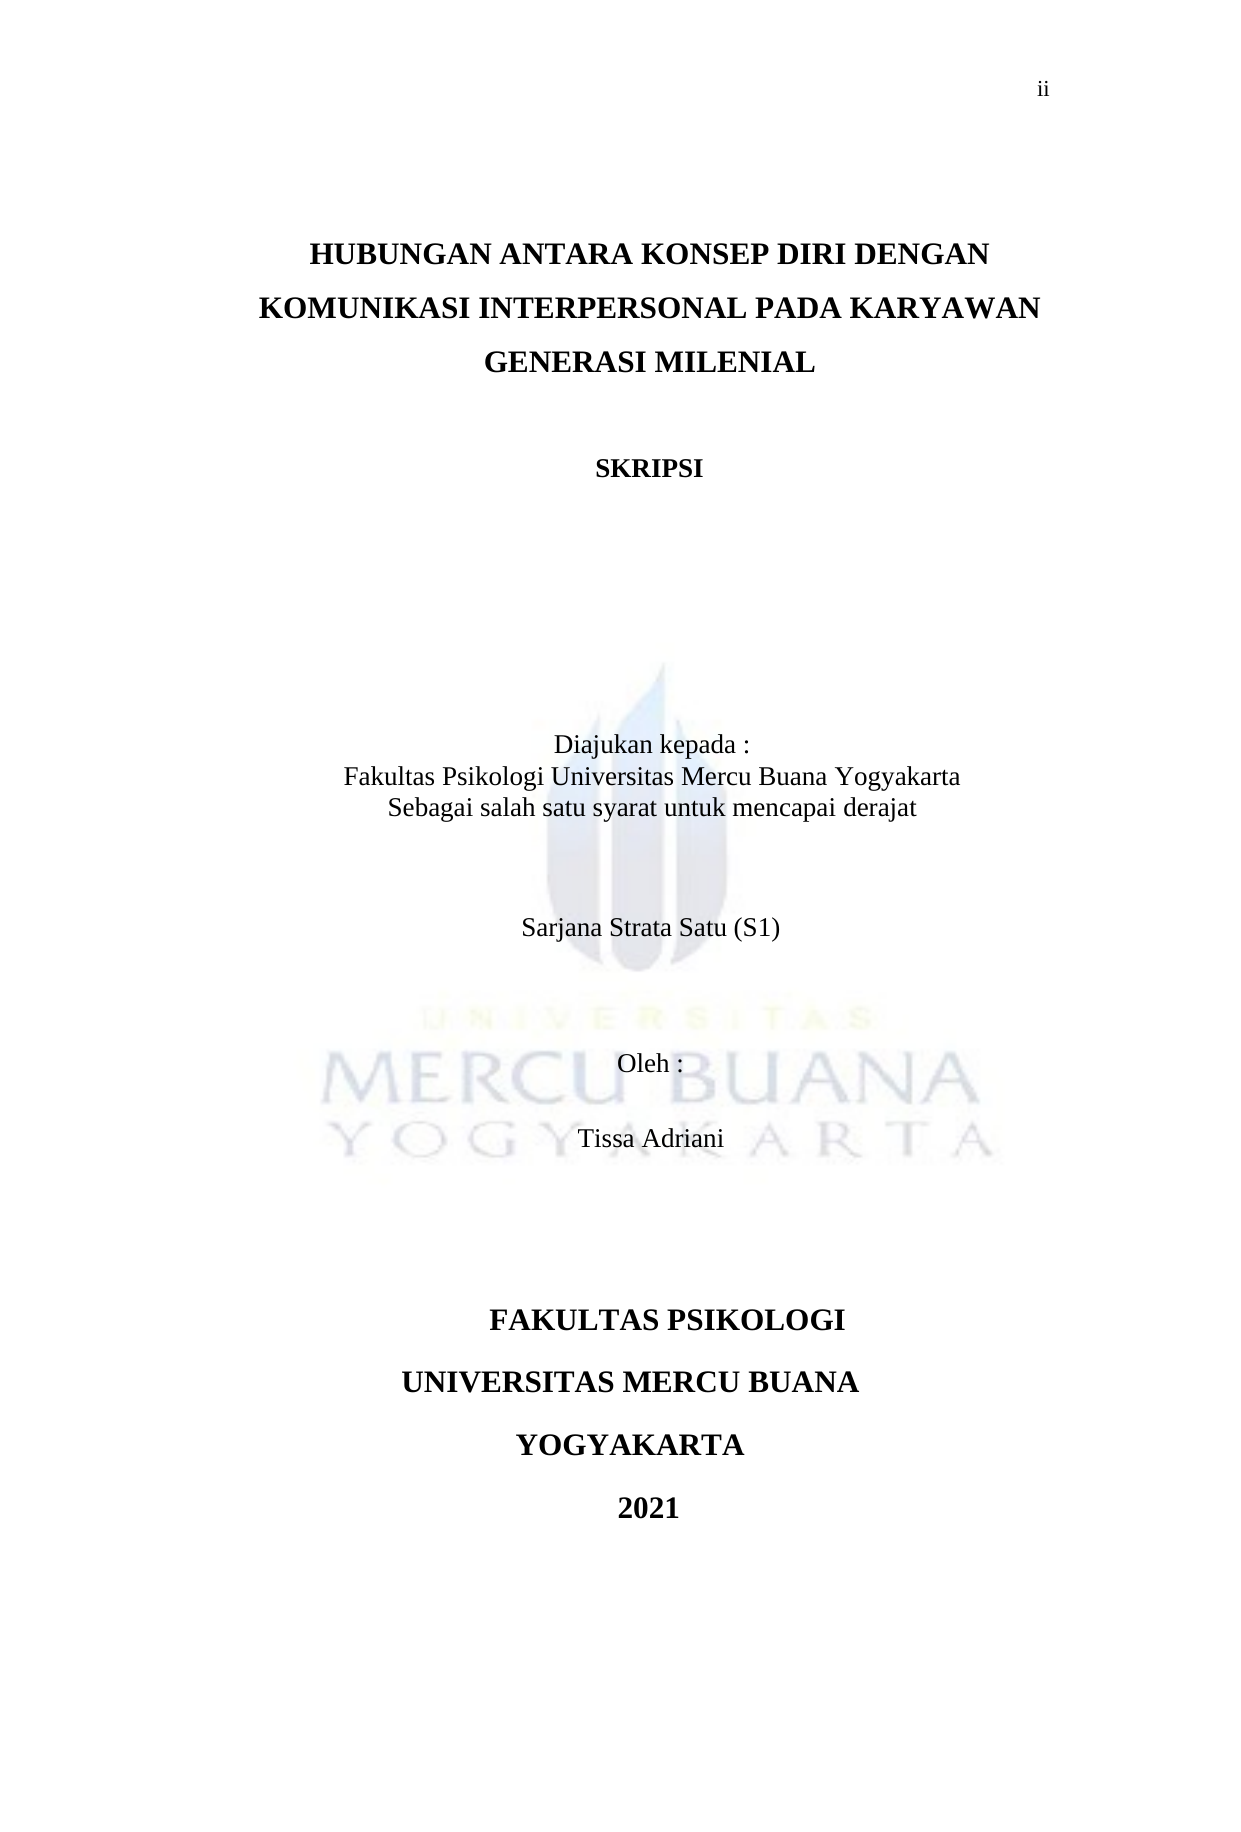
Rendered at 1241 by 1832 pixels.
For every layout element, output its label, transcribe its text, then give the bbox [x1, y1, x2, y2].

text FAKULTAS PSIKOLOGI UNIVERSITAS MERCU BUANA [401, 1301, 861, 1399]
text HUBUNGAN ANTARA KONSEP DIRI DENGAN KOMUNIKASI INTERPERSONAL PADA KARYAWAN GENERASI MILENIAL [258, 236, 1041, 379]
text YOGYAKARTA [485, 1426, 775, 1462]
text SKRIPSI [595, 452, 1073, 483]
picture [251, 605, 1057, 1233]
text 2021 [513, 1489, 783, 1525]
